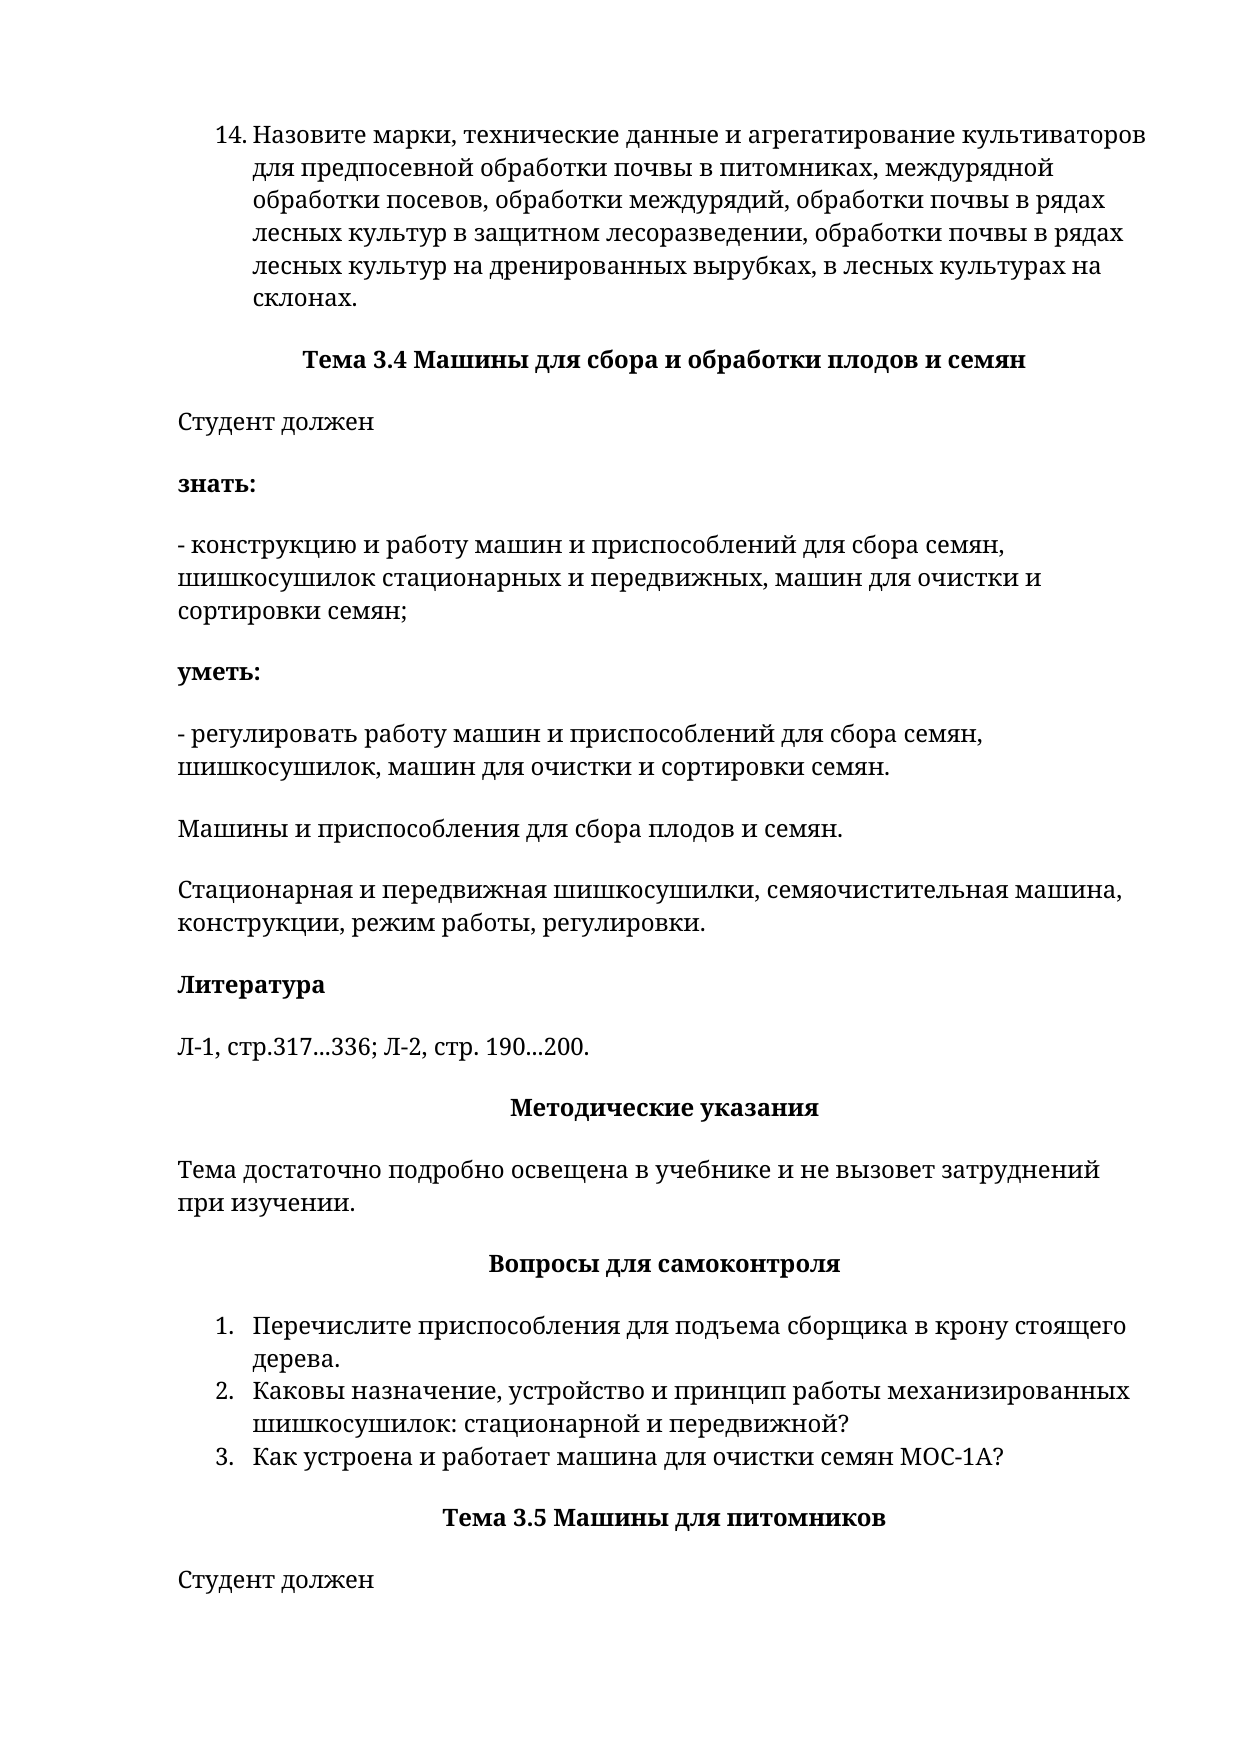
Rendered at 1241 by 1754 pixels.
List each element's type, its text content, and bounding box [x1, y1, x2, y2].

text Вопросы для самоконтроля [177, 1247, 1152, 1280]
text Тема 3.4 Машины для сбора и обработки плодов и семян [177, 343, 1152, 376]
text знать: [177, 466, 1152, 499]
text Стационарная и передвижная шишкосушилки, семяочистительная машина, конструкции, режим работы, регулировки. [177, 873, 1152, 938]
text Студент должен [177, 405, 1152, 437]
list Как устроена и работает машина для очистки семян МОС-1А? [215, 1439, 1152, 1472]
list Перечислите приспособления для подъема сборщика в крону стоящего дерева. [215, 1309, 1152, 1374]
list Назовите марки, технические данные и агрегатирование культиваторов для предпосевной обработки почвы в питомниках, междурядной обработки посевов, обработки междурядий, обработки почвы в рядах лесных культур в защитном лесоразведении, обработки почвы в рядах лесных культур на дренированных вырубках, в лесных культурах на склонах. [215, 118, 1152, 314]
text - регулировать работу машин и приспособлений для сбора семян, шишкосушилок, машин для очистки и сортировки семян. [177, 717, 1152, 782]
text - конструкцию и работу машин и приспособлений для сбора семян, шишкосушилок стационарных и передвижных, машин для очистки и сортировки семян; [177, 528, 1152, 626]
text Тема 3.5 Машины для питомников [177, 1501, 1152, 1534]
text Л-1, стр.317...336; Л-2, стр. 190...200. [177, 1029, 1152, 1062]
text Студент должен [177, 1563, 1152, 1596]
text Литература [177, 967, 1152, 1000]
text уметь: [177, 655, 1152, 688]
list Каковы назначение, устройство и принцип работы механизированных шишкосушилок: стационарной и передвижной? [215, 1374, 1152, 1439]
text Методические указания [177, 1091, 1152, 1124]
text Машины и приспособления для сбора плодов и семян. [177, 811, 1152, 844]
text Тема достаточно подробно освещена в учебнике и не вызовет затруднений при изучении. [177, 1153, 1152, 1218]
